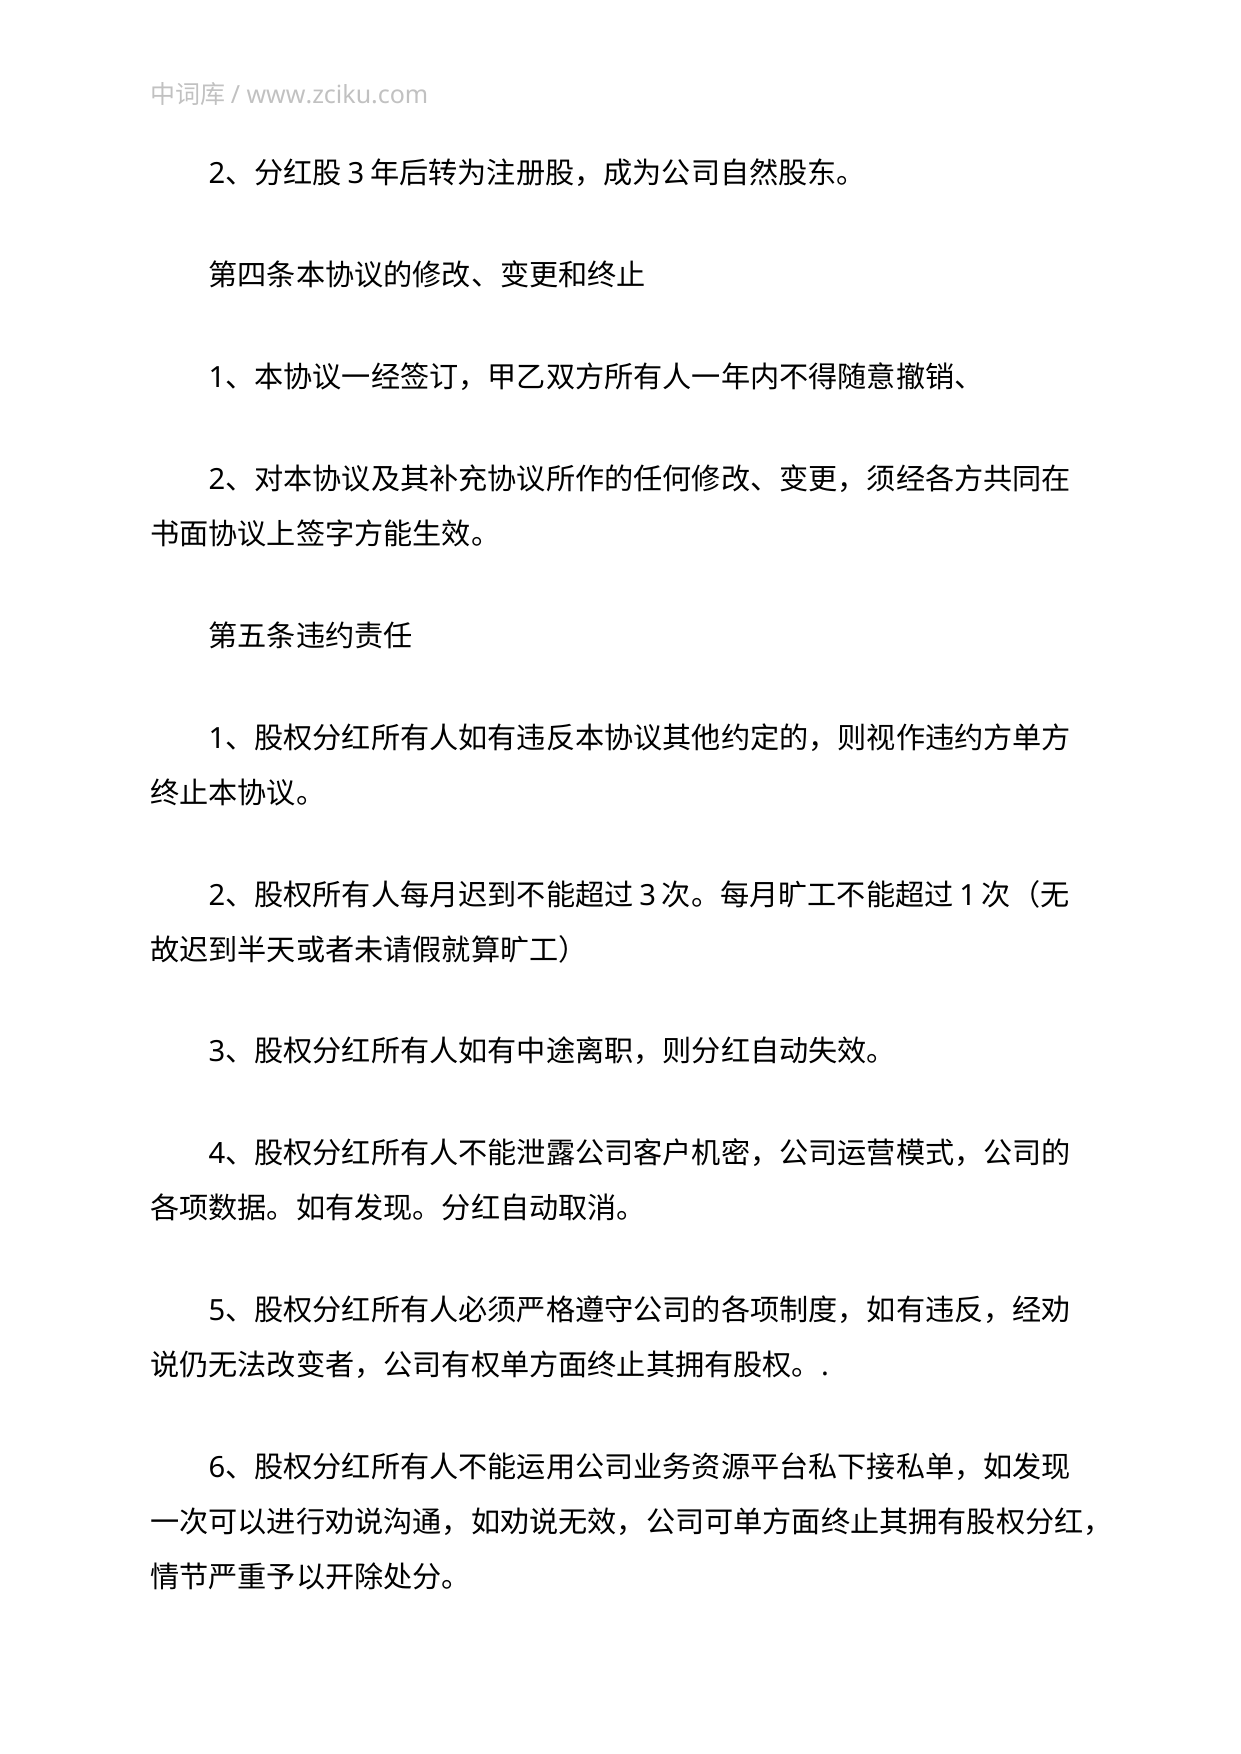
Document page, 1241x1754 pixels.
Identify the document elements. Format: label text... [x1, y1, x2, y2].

text 5、股权分红所有人必须严格遵守公司的各项制度，如有违反，经劝说仍无法改变者，公司有权单方面终止其拥有股权。. [150, 1287, 1090, 1384]
text 3、股权分红所有人如有中途离职，则分红自动失效。 [150, 1028, 1090, 1070]
text 2、分红股3年后转为注册股，成为公司自然股东。 [150, 150, 1090, 192]
text 6、股权分红所有人不能运用公司业务资源平台私下接私单，如发现一次可以进行劝说沟通，如劝说无效，公司可单方面终止其拥有股权分红，情节严重予以开除处分。 [150, 1443, 1090, 1596]
text 2、股权所有人每月迟到不能超过3次。每月旷工不能超过1次（无故迟到半天或者未请假就算旷工） [150, 871, 1090, 968]
text 2、对本协议及其补充协议所作的任何修改、变更，须经各方共同在书面协议上签字方能生效。 [150, 456, 1090, 553]
text 1、本协议一经签订，甲乙双方所有人一年内不得随意撤销、 [150, 354, 1090, 396]
text 1、股权分红所有人如有违反本协议其他约定的，则视作违约方单方终止本协议。 [150, 714, 1090, 812]
text 4、股权分红所有人不能泄露公司客户机密，公司运营模式，公司的各项数据。如有发现。分红自动取消。 [150, 1130, 1090, 1227]
text 第四条本协议的修改、变更和终止 [150, 252, 1090, 294]
text 第五条违约责任 [150, 612, 1090, 655]
